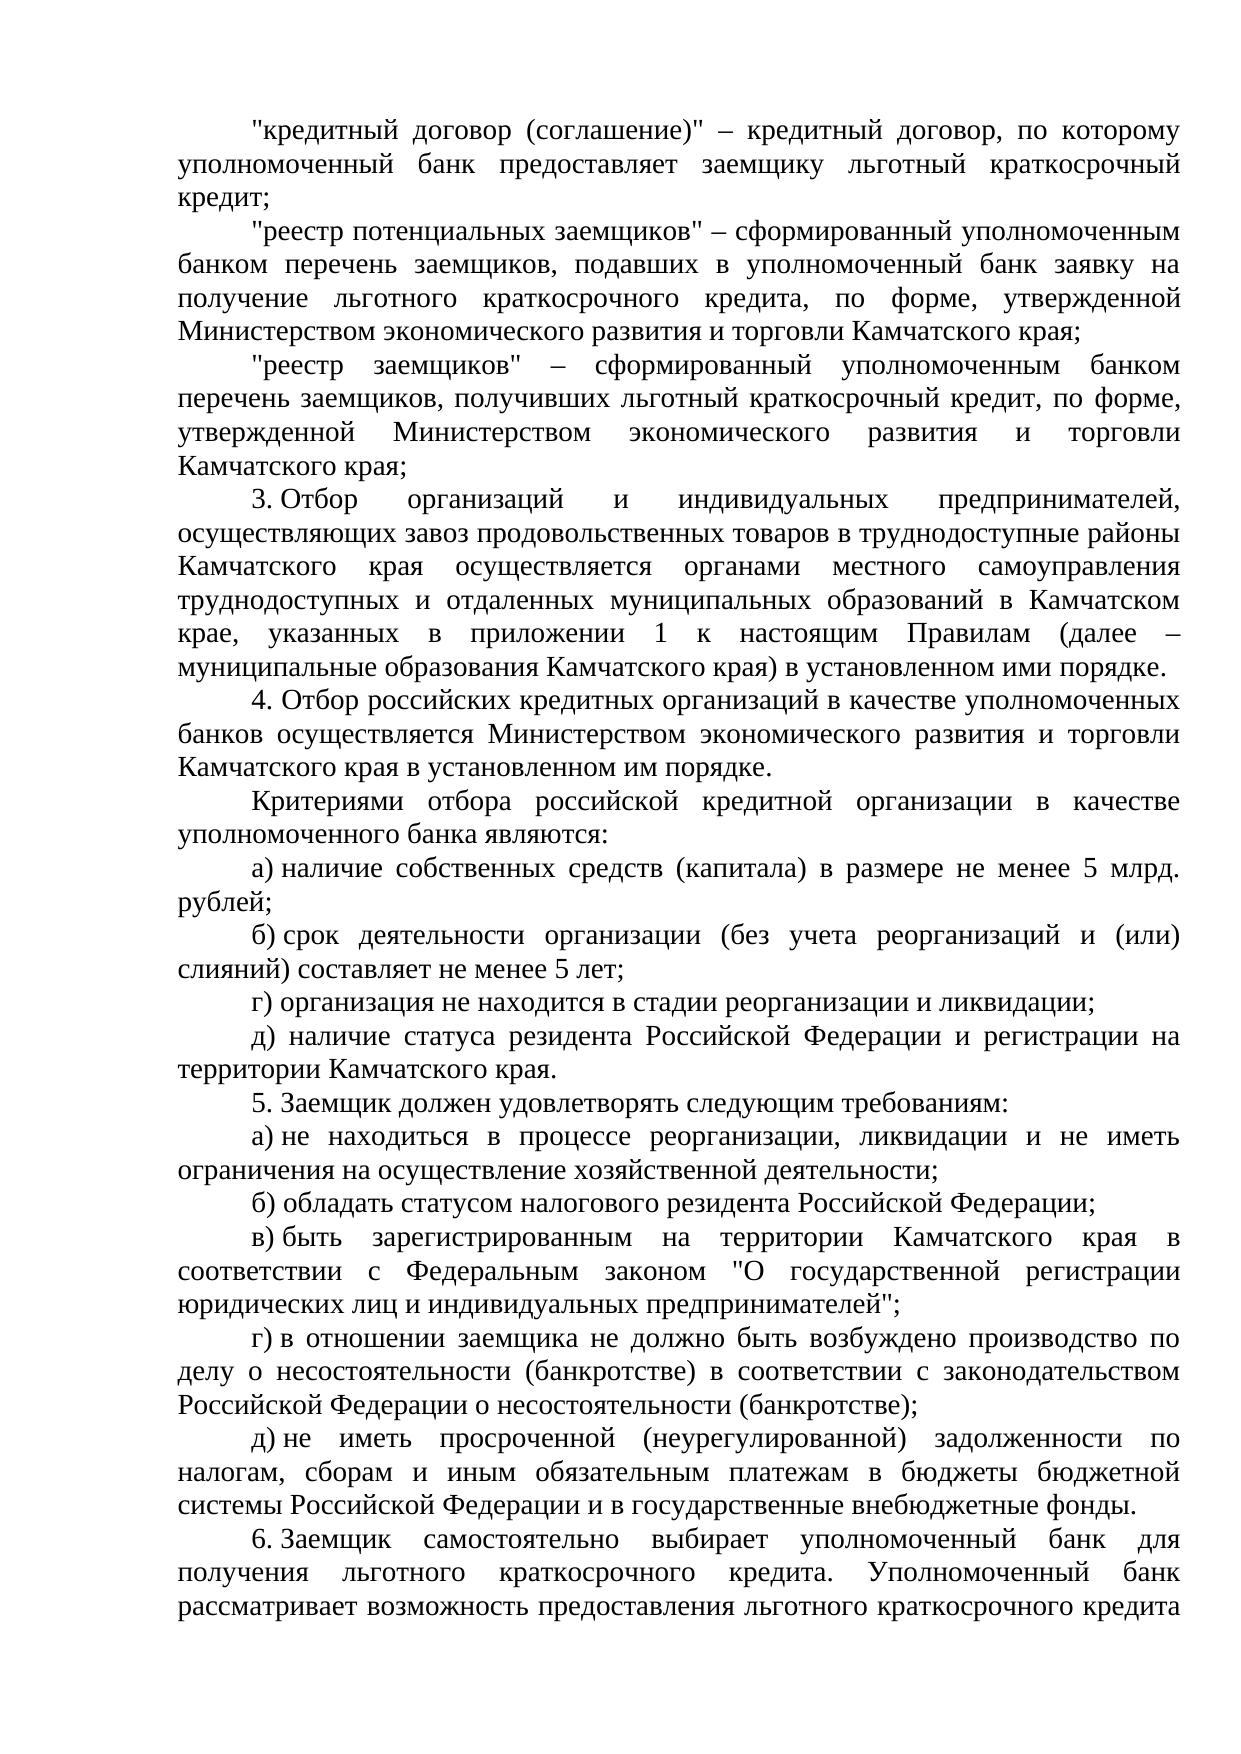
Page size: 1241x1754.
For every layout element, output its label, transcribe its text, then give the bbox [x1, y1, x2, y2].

text г) в отношении заемщика не должно быть возбуждено производство по делу о несостоятельности (банкротстве) в соответствии с законодательством Российской Федерации о несостоятельности (банкротстве); [177, 1320, 1181, 1420]
text 3. Отбор организаций и индивидуальных предпринимателей, осуществляющих завоз продовольственных товаров в труднодоступные районы Камчатского края осуществляется органами местного самоуправления труднодоступных и отдаленных муниципальных образований в Камчатском крае, указанных в приложении 1 к настоящим Правилам (далее – муниципальные образования Камчатского края) в установленном ими порядке. [177, 481, 1181, 682]
text г) организация не находится в стадии реорганизации и ликвидации; [177, 984, 1181, 1018]
text а) не находиться в процессе реорганизации, ликвидации и не иметь ограничения на осуществление хозяйственной деятельности; [177, 1118, 1181, 1186]
text д) наличие статуса резидента Российской Федерации и регистрации на территории Камчатского края. [177, 1018, 1181, 1085]
text б) обладать статусом налогового резидента Российской Федерации; [177, 1186, 1181, 1219]
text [177, 1521, 1181, 1622]
text в) быть зарегистрированным на территории Камчатского края в соответствии с Федеральным законом "О государственной регистрации юридических лиц и индивидуальных предпринимателей"; [177, 1219, 1181, 1320]
text "реестр заемщиков" – сформированный уполномоченным банком перечень заемщиков, получивших льготный краткосрочный кредит, по форме, утвержденной Министерством экономического развития и торговли Камчатского края; [177, 347, 1181, 481]
text а) наличие собственных средств (капитала) в размере не менее 5 млрд. рублей; [177, 850, 1181, 917]
text д) не иметь просроченной (неурегулированной) задолженности по налогам, сборам и иным обязательным платежам в бюджеты бюджетной системы Российской Федерации и в государственные внебюджетные фонды. [177, 1420, 1181, 1521]
text "кредитный договор (соглашение)" – кредитный договор, по которому уполномоченный банк предоставляет заемщику льготный краткосрочный кредит; [177, 112, 1181, 213]
text "реестр потенциальных заемщиков" – сформированный уполномоченным банком перечень заемщиков, подавших в уполномоченный банк заявку на получение льготного краткосрочного кредита, по форме, утвержденной Министерством экономического развития и торговли Камчатского края; [177, 213, 1181, 347]
text б) срок деятельности организации (без учета реорганизаций и (или) слияний) составляет не менее 5 лет; [177, 917, 1181, 984]
text 5. Заемщик должен удовлетворять следующим требованиям: [177, 1085, 1181, 1118]
text 4. Отбор российских кредитных организаций в качестве уполномоченных банков осуществляется Министерством экономического развития и торговли Камчатского края в установленном им порядке. [177, 682, 1181, 783]
text Критериями отбора российской кредитной организации в качестве уполномоченного банка являются: [177, 783, 1181, 850]
